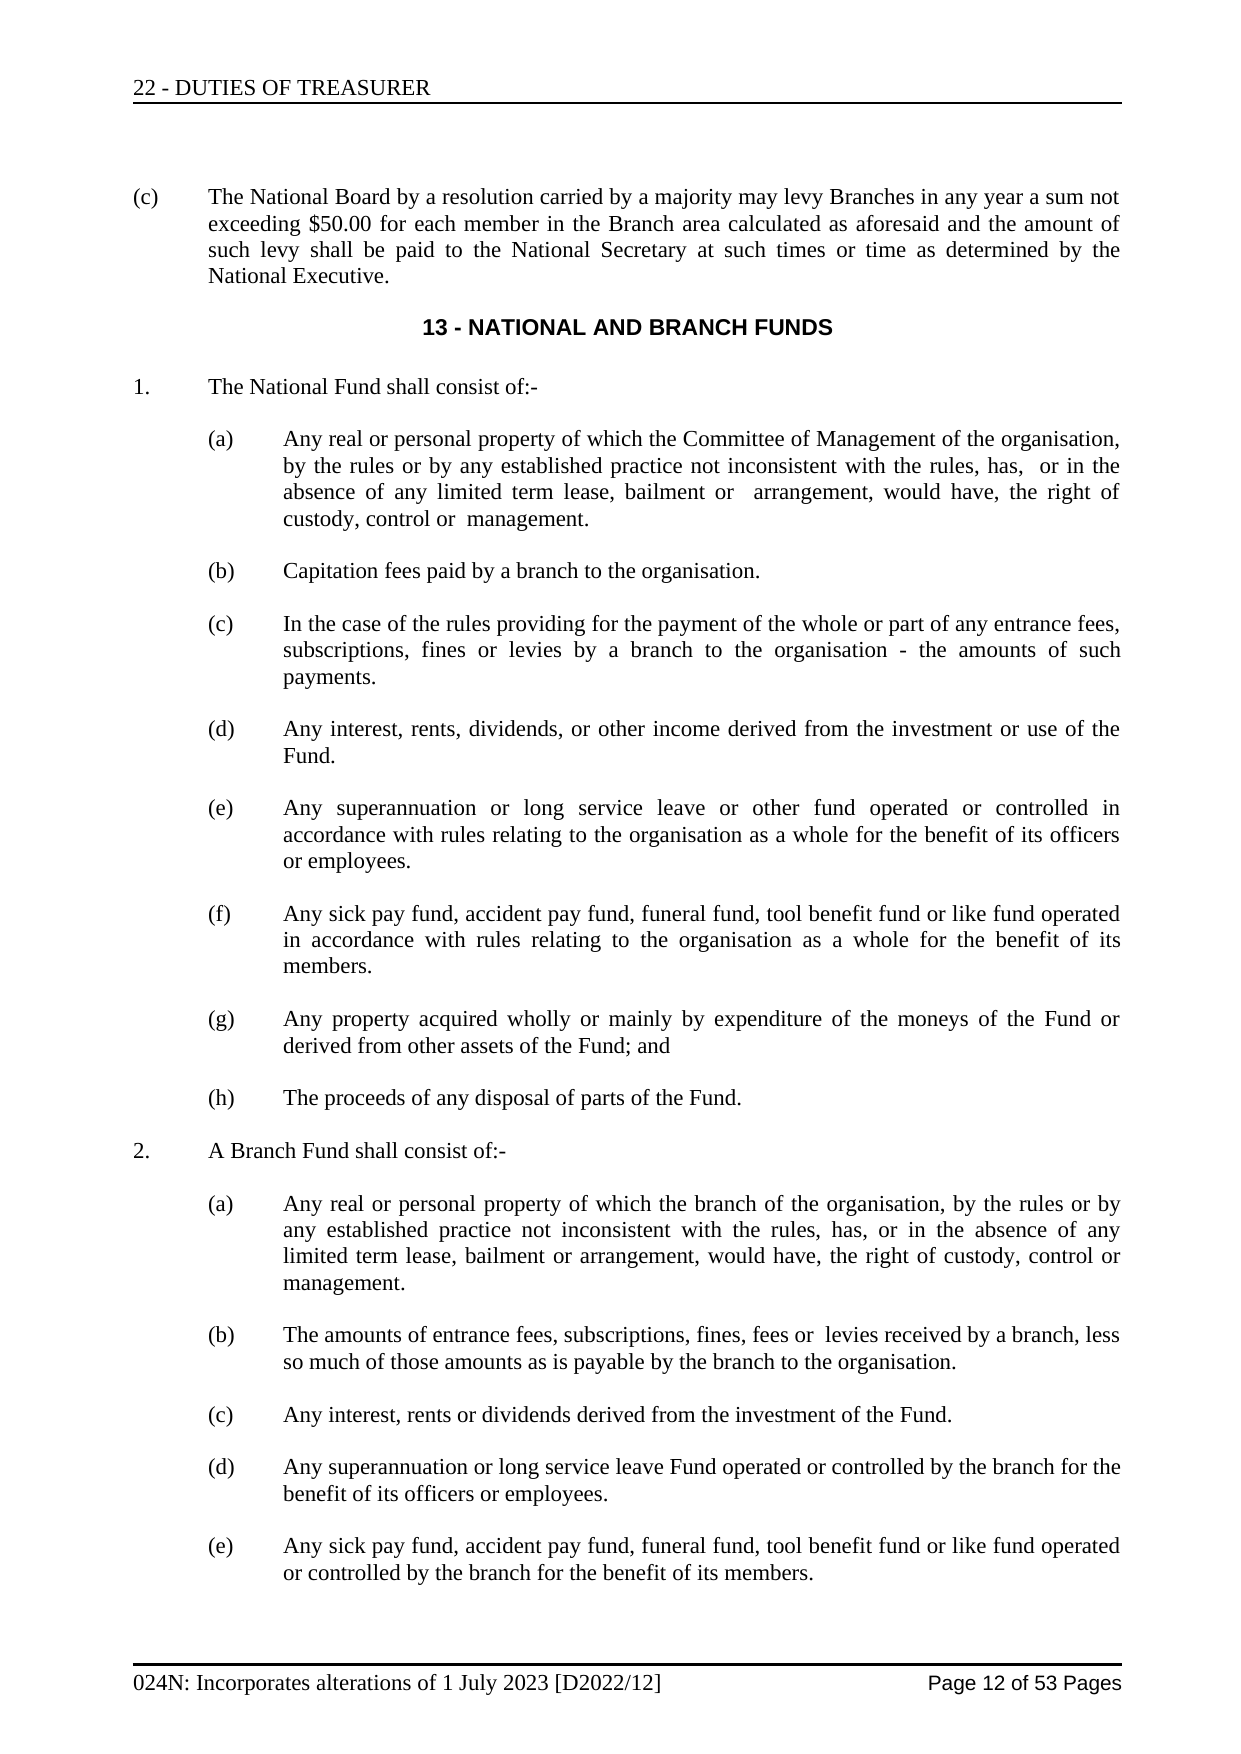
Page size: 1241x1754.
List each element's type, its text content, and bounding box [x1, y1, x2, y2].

text (c) The National Board by a resolution carried by a majority may levy Branches in any year a sum not exceeding $50.00 for each member in the Branch area calculated as aforesaid and the amount of such levy shall be paid to the National Secretary at such times or time as determined by the National Executive. [133, 183, 1122, 289]
text (d) Any interest, rents, dividends, or other income derived from the investment or use of the Fund. [133, 715, 1122, 768]
text (g) Any property acquired wholly or mainly by expenditure of the moneys of the Fund or derived from other assets of the Fund; and [133, 1005, 1122, 1058]
text (c) In the case of the rules providing for the payment of the whole or part of any entrance fees, subscriptions, fines or levies by a branch to the organisation - the amounts of such payments. [133, 610, 1122, 689]
text (h) The proceeds of any disposal of parts of the Fund. [133, 1084, 1122, 1111]
text (a) Any real or personal property of which the Committee of Management of the organisation, by the rules or by any established practice not inconsistent with the rules, has, or in the absence of any limited term lease, bailment or arrangement, would have, the right of custody, control or management. [133, 426, 1122, 531]
text (e) Any sick pay fund, accident pay fund, funeral fund, tool benefit fund or like fund operated or controlled by the branch for the benefit of its members. [133, 1532, 1122, 1585]
text (d) Any superannuation or long service leave Fund operated or controlled by the branch for the benefit of its officers or employees. [133, 1453, 1122, 1506]
text (b) The amounts of entrance fees, subscriptions, fines, fees or levies received by a branch, less so much of those amounts as is payable by the branch to the organisation. [133, 1322, 1122, 1374]
text 2. A Branch Fund shall consist of:- [133, 1137, 1122, 1163]
text (f) Any sick pay fund, accident pay fund, funeral fund, tool benefit fund or like fund operated in accordance with rules relating to the organisation as a whole for the benefit of its members. [133, 900, 1122, 979]
text 1. The National Fund shall consist of:- [133, 373, 1122, 399]
subtitle 13 - NATIONAL AND BRANCH FUNDS [133, 314, 1122, 340]
text (c) Any interest, rents or dividends derived from the investment of the Fund. [133, 1401, 1122, 1427]
text (e) Any superannuation or long service leave or other fund operated or controlled in accordance with rules relating to the organisation as a whole for the benefit of its officers or employees. [133, 794, 1122, 873]
text (b) Capitation fees paid by a branch to the organisation. [133, 557, 1122, 584]
text (a) Any real or personal property of which the branch of the organisation, by the rules or by any established practice not inconsistent with the rules, has, or in the absence of any limited term lease, bailment or arrangement, would have, the right of custody, control or management. [133, 1190, 1122, 1295]
